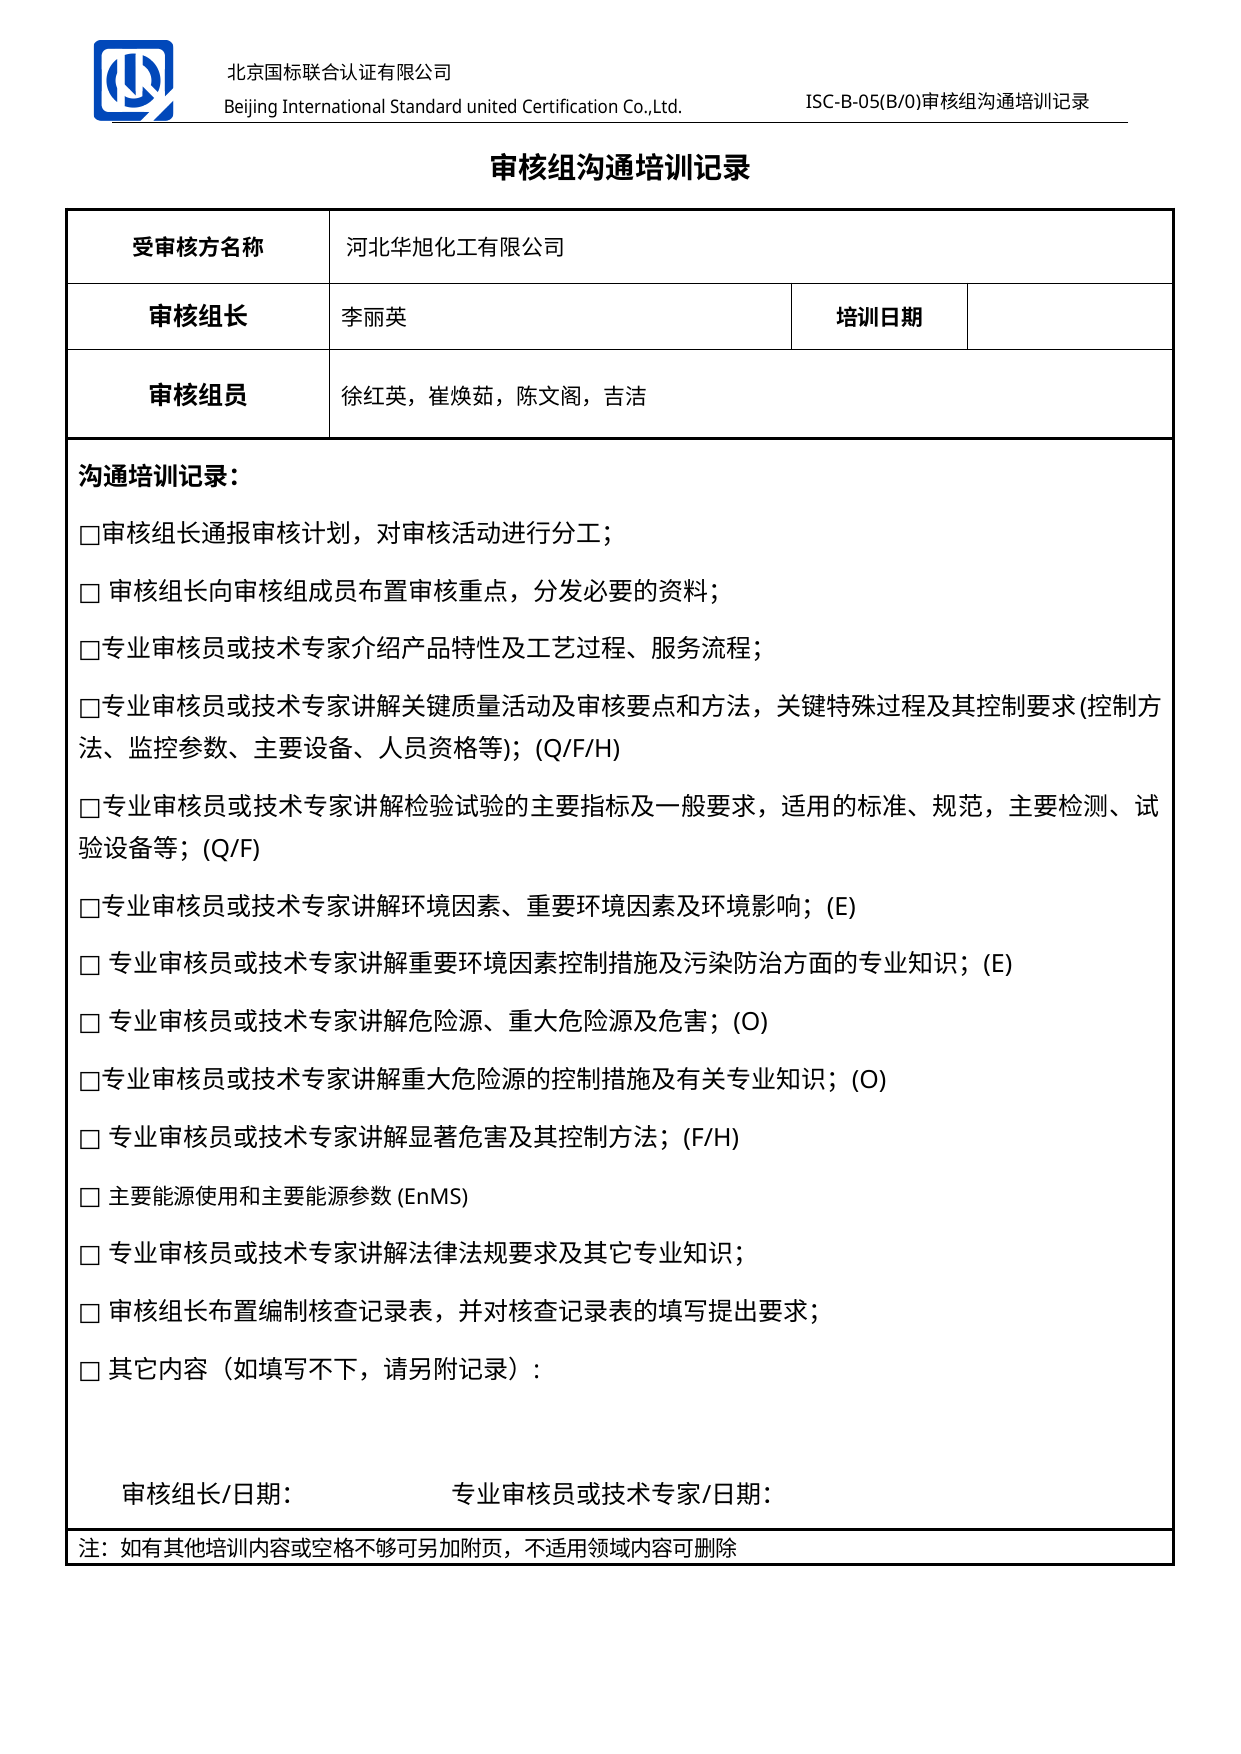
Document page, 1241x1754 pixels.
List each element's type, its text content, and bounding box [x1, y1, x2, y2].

table_cell [968, 284, 1172, 349]
table_cell 审核组员 [68, 350, 329, 437]
table_cell 徐红英，崔焕茹，陈文阁，吉洁 [330, 350, 1172, 437]
table_header 河北华旭化工有限公司 [330, 211, 1172, 282]
picture [93, 40, 174, 121]
table_cell 李丽英 [330, 284, 791, 349]
table_cell 沟通培训记录： □审核组长通报审核计划，对审核活动进行分工； □ 审核组长向审核组成员布置审核重点，分发必要的资料； □专业审核员或技术专家介绍产品特性及工艺过程、服务流程； □专业审核员或技术专家讲解关键质量活动及审核要点和方法，关键特殊过程及其控制要求(控制方法、监控参数、主要设备、人员资格等)；(Q/F/H) □专业审核员或技术专家讲解检验试验的主要指标及一般要求，适用的标准、规范，主要检测、试验设备等；(Q/F) □专业审核员或技术专家讲解环境因素、重要环境因素及环境影响；(E) □ 专业审核员或技术专家讲解重要环境因素控制措施及污染防治方面的专业知识；(E) □ 专业审核员或技术专家讲解危险源、重大危险源及危害；(O) □专业审核员或技术专家讲解重大危险源的控制措施及有关专业知识；(O) □ 专业审核员或技术专家讲解显著危害及其控制方法；(F/H) □ 主要能源使用和主要能源参数 (EnMS) □ 专业审核员或技术专家讲解法律法规要求及其它专业知识； □ 审核组长布置编制核查记录表，并对核查记录表的填写提出要求； □ 其它内容（如填写不下，请另附记录）: 审核组长/日期： 专业审核员或技术专家/日期： [68, 440, 1172, 1528]
table_cell 培训日期 [792, 284, 967, 349]
table_cell 审核组长 [68, 284, 329, 349]
table_header 受审核方名称 [68, 211, 329, 282]
text 审核组沟通培训记录 [112, 144, 1128, 186]
table_cell 注：如有其他培训内容或空格不够可另加附页，不适用领域内容可删除 [68, 1531, 1172, 1563]
